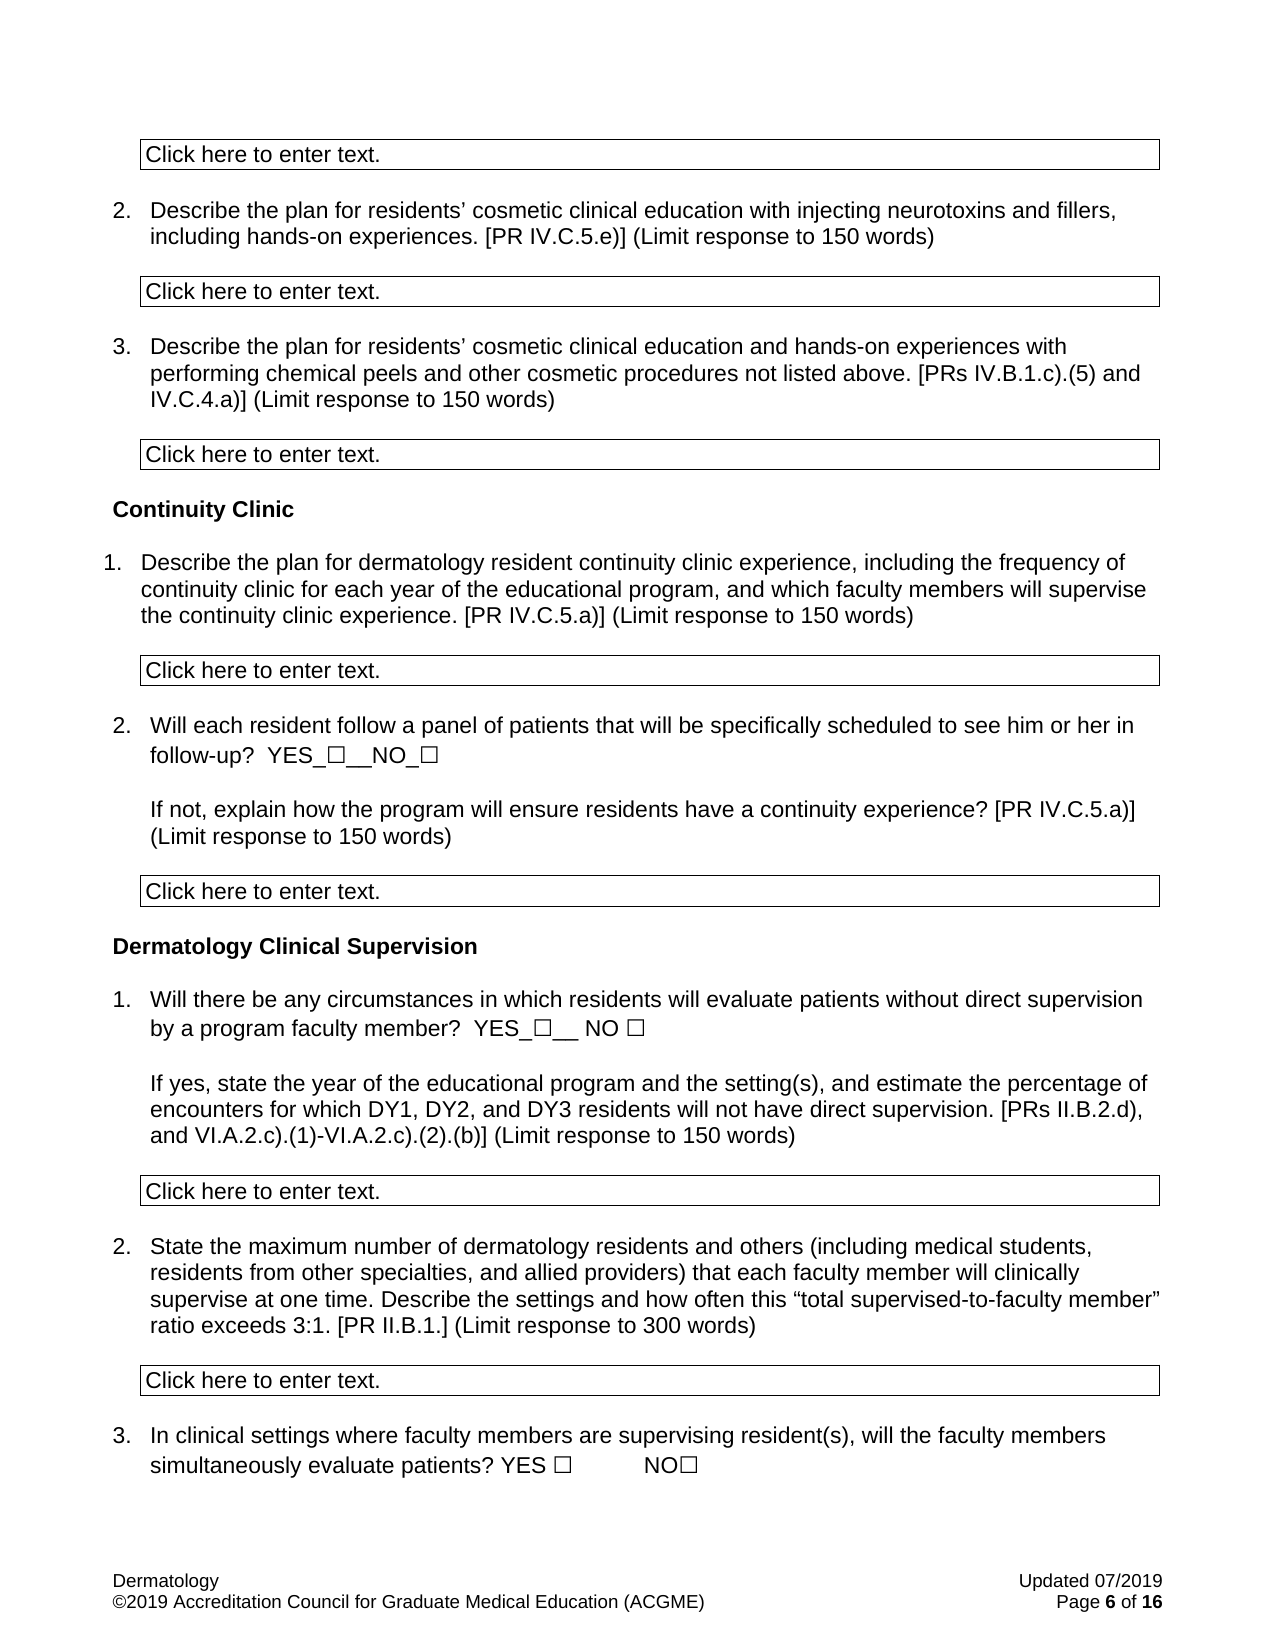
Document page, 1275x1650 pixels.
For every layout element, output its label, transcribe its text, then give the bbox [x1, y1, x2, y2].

list Will there be any circumstances in which residents will evaluate patients without direct supervision by a program faculty member? YES___ NO [112, 986, 1162, 1043]
list Will each resident follow a panel of patients that will be specifically scheduled to see him or her in follow-up? YES___NO_ [112, 712, 1162, 770]
list Describe the plan for residents’ cosmetic clinical education with injecting neurotoxins and fillers, including hands-on experiences. [PR IV.C.5.e)] (Limit response to 150 words) [112, 197, 1162, 249]
list If not, explain how the program will ensure residents have a continuity experience? [PR IV.C.5.a)] (Limit response to 150 words) [150, 796, 1162, 849]
list In clinical settings where faculty members are supervising resident(s), will the faculty members simultaneously evaluate patients? YES NO [112, 1422, 1162, 1480]
list Describe the plan for residents’ cosmetic clinical education and hands-on experiences with performing chemical peels and other cosmetic procedures not listed above. [PRs IV.B.1.c).(5) and IV.C.4.a)] (Limit response to 150 words) [112, 333, 1162, 412]
text Dermatology Clinical Supervision [112, 933, 1162, 959]
list Describe the plan for dermatology resident continuity clinic experience, including the frequency of continuity clinic for each year of the educational program, and which faculty members will supervise the continuity clinic experience. [PR IV.C.5.a)] (Limit response to 150 words) [103, 549, 1162, 628]
list If yes, state the year of the educational program and the setting(s), and estimate the percentage of encounters for which DY1, DY2, and DY3 residents will not have direct supervision. [PRs II.B.2.d), and VI.A.2.c).(1)-VI.A.2.c).(2).(b)] (Limit response to 150 words) [150, 1070, 1162, 1149]
text Continuity Clinic [112, 496, 1162, 523]
list State the maximum number of dermatology residents and others (including medical students, residents from other specialties, and allied providers) that each faculty member will clinically supervise at one time. Describe the settings and how often this “total supervised-to-faculty member” ratio exceeds 3:1. [PR II.B.1.] (Limit response to 300 words) [112, 1233, 1162, 1338]
